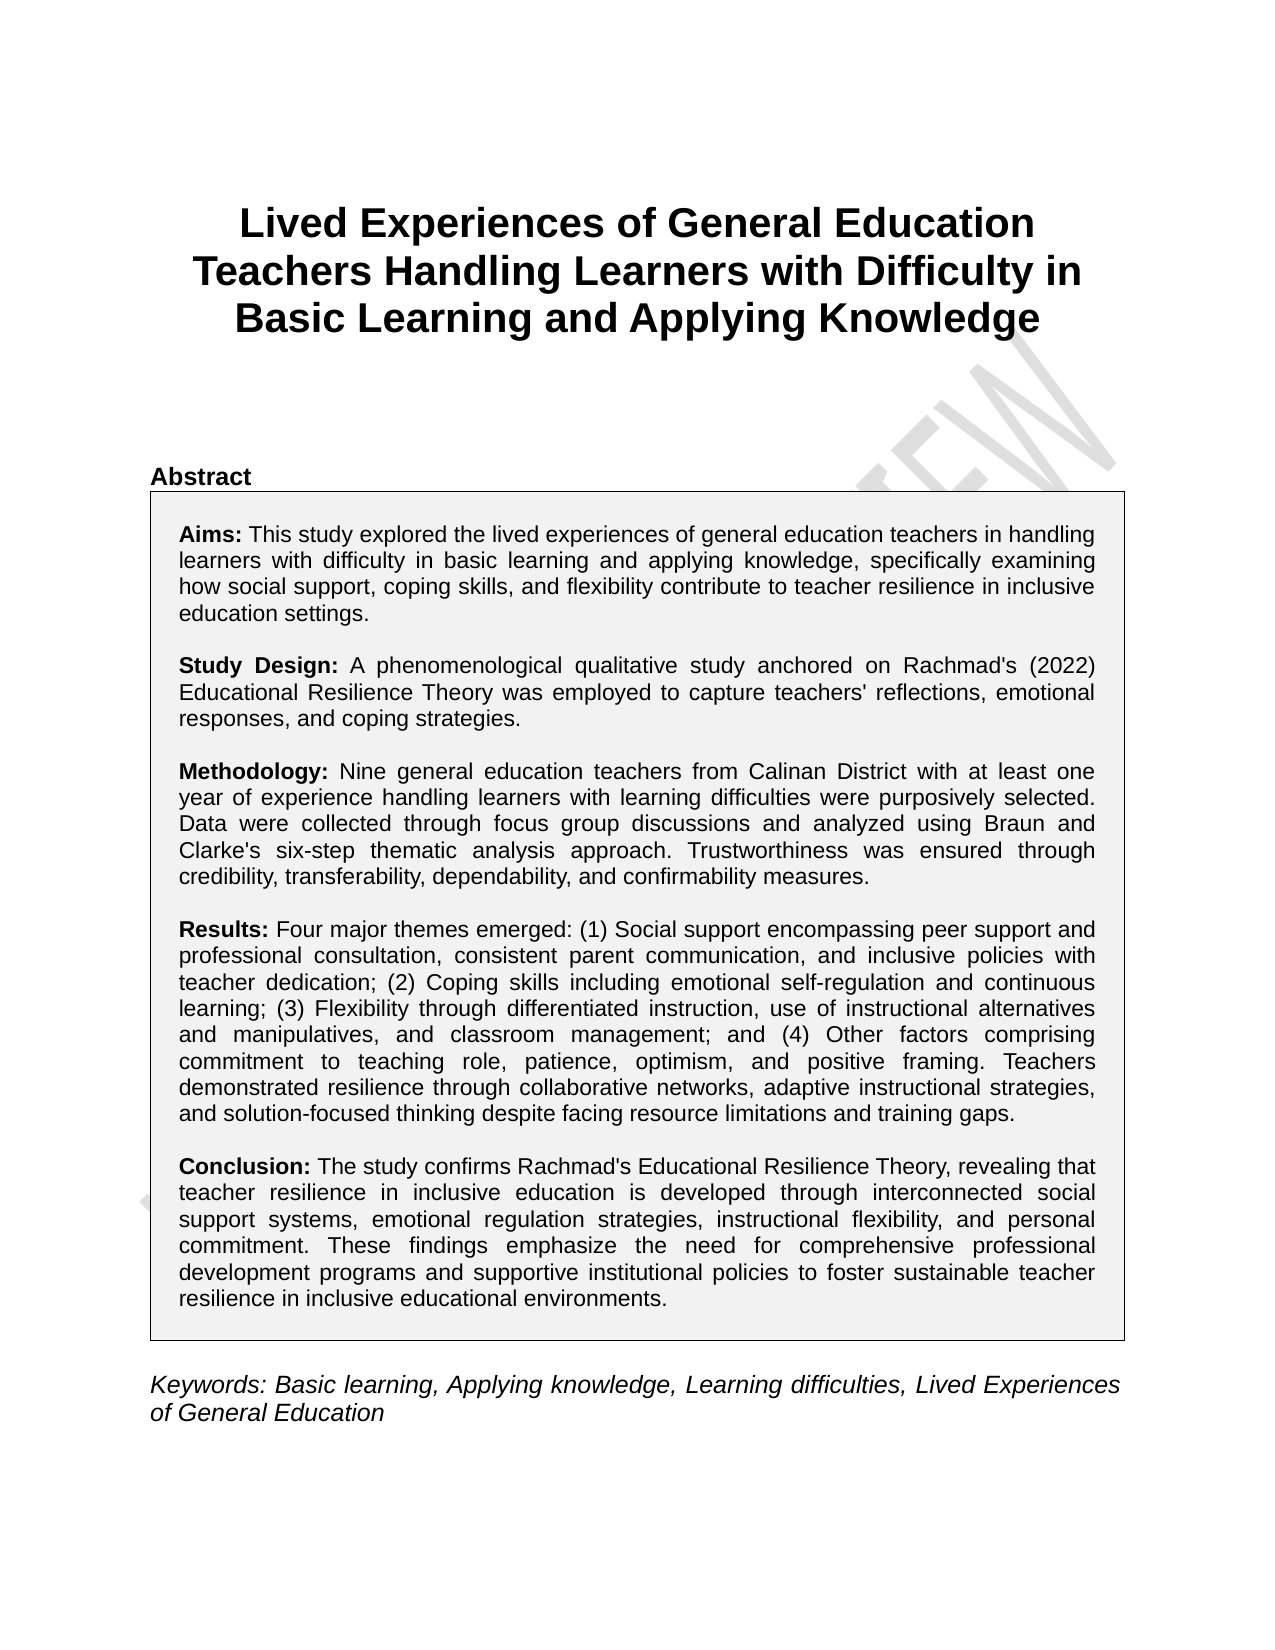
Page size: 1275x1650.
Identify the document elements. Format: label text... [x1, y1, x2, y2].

text Abstract [150, 462, 1125, 491]
text Lived Experiences of General Education Teachers Handling Learners with Difficulty in Basic Learning and Applying Knowledge [150, 198, 1125, 342]
text Keywords: Basic learning, Applying knowledge, Learning difficulties, Lived Experiences of General Education [150, 1370, 1125, 1427]
table_header Aims: This study explored the lived experiences of general education teachers in handling learners with difficulty in basic learning and applying knowledge, specifically examining how social support, coping skills, and flexibility contribute to teacher resilience in inclusive education settings. Study Design: A phenomenological qualitative study anchored on Rachmad's (2022) Educational Resilience Theory was employed to capture teachers' reflections, emotional responses, and coping strategies. Methodology: Nine general education teachers from Calinan District with at least one year of experience handling learners with learning difficulties were purposively selected. Data were collected through focus group discussions and analyzed using Braun and Clarke's six-step thematic analysis approach. Trustworthiness was ensured through credibility, transferability, dependability, and confirmability measures. Results: Four major themes emerged: (1) Social support encompassing peer support and professional consultation, consistent parent communication, and inclusive policies with teacher dedication; (2) Coping skills including emotional self-regulation and continuous learning; (3) Flexibility through differentiated instruction, use of instructional alternatives and manipulatives, and classroom management; and (4) Other factors comprising commitment to teaching role, patience, optimism, and positive framing. Teachers demonstrated resilience through collaborative networks, adaptive instructional strategies, and solution-focused thinking despite facing resource limitations and training gaps. Conclusion: The study confirms Rachmad's Educational Resilience Theory, revealing that teacher resilience in inclusive education is developed through interconnected social support systems, emotional regulation strategies, instructional flexibility, and personal commitment. These findings emphasize the need for comprehensive professional development programs and supportive institutional policies to foster sustainable teacher resilience in inclusive educational environments. [151, 492, 1124, 1340]
